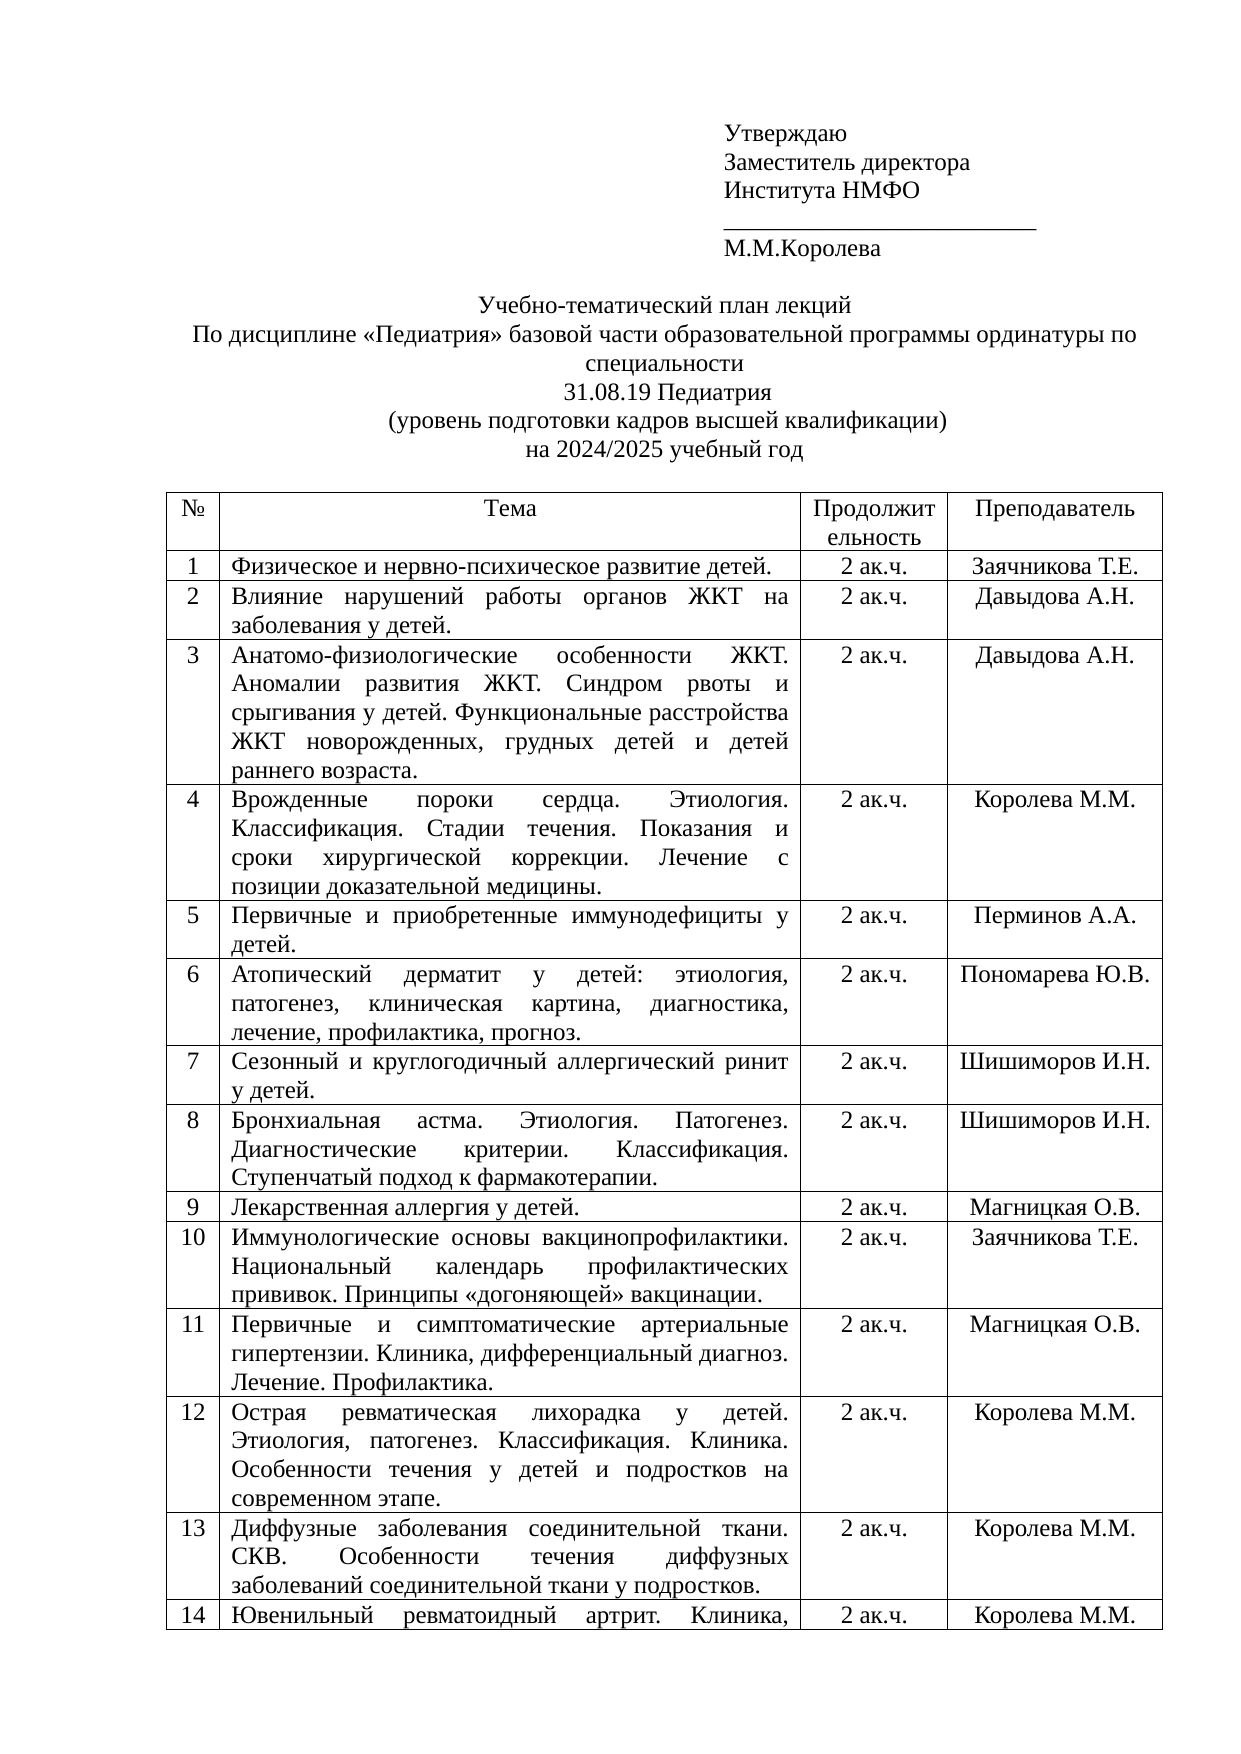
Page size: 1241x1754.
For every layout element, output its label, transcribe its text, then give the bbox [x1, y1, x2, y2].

text М.М.Королева [723, 233, 1152, 262]
table_cell 2 ак.ч. [801, 581, 947, 639]
table_cell 2 [167, 581, 219, 639]
table_cell Королева М.М. [948, 785, 1162, 899]
table_cell Королева М.М. [948, 1397, 1162, 1512]
table_header Продолжительность [801, 493, 947, 550]
table_cell Диффузные заболевания соединительной ткани. СКВ. Особенности течения диффузных заболеваний соединительной ткани у подростков. [220, 1513, 800, 1599]
table_cell Давыдова А.Н. [948, 640, 1162, 783]
table_cell 3 [167, 640, 219, 783]
table_cell 5 [167, 901, 219, 958]
text Института НМФО [723, 176, 1152, 204]
table_cell 2 ак.ч. [801, 901, 947, 958]
table_cell 2 ак.ч. [801, 1046, 947, 1104]
table_cell Шишиморов И.Н. [948, 1105, 1162, 1191]
text Заместитель директора [723, 147, 1152, 176]
table_cell 2 ак.ч. [801, 551, 947, 580]
table_cell Физическое и нервно-психическое развитие детей. [220, 551, 800, 580]
table_cell 2 ак.ч. [801, 640, 947, 783]
table_cell Магницкая О.В. [948, 1192, 1162, 1221]
table_cell Пономарева Ю.В. [948, 959, 1162, 1045]
table_cell 10 [167, 1222, 219, 1308]
table_cell Острая ревматическая лихорадка у детей. Этиология, патогенез. Классификация. Клиника. Особенности течения у детей и подростков на современном этапе. [220, 1397, 800, 1512]
table_cell Перминов А.А. [948, 901, 1162, 958]
table_cell Давыдова А.Н. [948, 581, 1162, 639]
table_cell Атопический дерматит у детей: этиология, патогенез, клиническая картина, диагностика, лечение, профилактика, прогноз. [220, 959, 800, 1045]
text (уровень подготовки кадров высшей квалификации) [177, 406, 1152, 434]
table_cell 7 [167, 1046, 219, 1104]
table_cell 9 [167, 1192, 219, 1221]
table_cell 14 [167, 1600, 219, 1629]
table_cell Лекарственная аллергия у детей. [220, 1192, 800, 1221]
table_cell 13 [167, 1513, 219, 1599]
table_cell 1 [167, 551, 219, 580]
text на 2024/2025 учебный год [177, 434, 1152, 463]
table_cell Королева М.М. [948, 1600, 1162, 1629]
table_header № [167, 493, 219, 550]
table_cell 12 [167, 1397, 219, 1512]
table_cell Бронхиальная астма. Этиология. Патогенез. Диагностические критерии. Классификация. Ступенчатый подход к фармакотерапии. [220, 1105, 800, 1191]
table_cell 2 ак.ч. [801, 1105, 947, 1191]
table_cell 2 ак.ч. [801, 785, 947, 899]
table_cell 2 ак.ч. [801, 1513, 947, 1599]
table_cell 2 ак.ч. [801, 1192, 947, 1221]
table_cell Влияние нарушений работы органов ЖКТ на заболевания у детей. [220, 581, 800, 639]
table_cell Магницкая О.В. [948, 1309, 1162, 1396]
text _________________________ [723, 204, 1152, 233]
table_cell Сезонный и круглогодичный аллергический ринит у детей. [220, 1046, 800, 1104]
table_cell Королева М.М. [948, 1513, 1162, 1599]
text Утверждаю [723, 118, 1152, 147]
table_cell Заячникова Т.Е. [948, 551, 1162, 580]
text 31.08.19 Педиатрия [177, 377, 1152, 406]
table_cell 2 ак.ч. [801, 1397, 947, 1512]
table_cell 2 ак.ч. [801, 1600, 947, 1629]
table_cell 11 [167, 1309, 219, 1396]
table_cell 8 [167, 1105, 219, 1191]
table_cell Иммунологические основы вакцинопрофилактики. Национальный календарь профилактических прививок. Принципы «догоняющей» вакцинации. [220, 1222, 800, 1308]
text Учебно-тематический план лекций [177, 291, 1152, 319]
table_cell Шишиморов И.Н. [948, 1046, 1162, 1104]
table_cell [220, 1600, 800, 1629]
table_cell Первичные и приобретенные иммунодефициты у детей. [220, 901, 800, 958]
table_cell Анатомо-физиологические особенности ЖКТ. Аномалии развития ЖКТ. Синдром рвоты и срыгивания у детей. Функциональные расстройства ЖКТ новорожденных, грудных детей и детей раннего возраста. [220, 640, 800, 783]
table_cell Врожденные пороки сердца. Этиология. Классификация. Стадии течения. Показания и сроки хирургической коррекции. Лечение с позиции доказательной медицины. [220, 785, 800, 899]
table_header Тема [220, 493, 800, 550]
table_cell 4 [167, 785, 219, 899]
table_cell Заячникова Т.Е. [948, 1222, 1162, 1308]
table_cell 2 ак.ч. [801, 959, 947, 1045]
text По дисциплине «Педиатрия» базовой части образовательной программы ординатуры по специальности [177, 319, 1152, 377]
table_cell 6 [167, 959, 219, 1045]
table_header Преподаватель [948, 493, 1162, 550]
table_cell 2 ак.ч. [801, 1222, 947, 1308]
table_cell Первичные и симптоматические артериальные гипертензии. Клиника, дифференциальный диагноз. Лечение. Профилактика. [220, 1309, 800, 1396]
table_cell 2 ак.ч. [801, 1309, 947, 1396]
